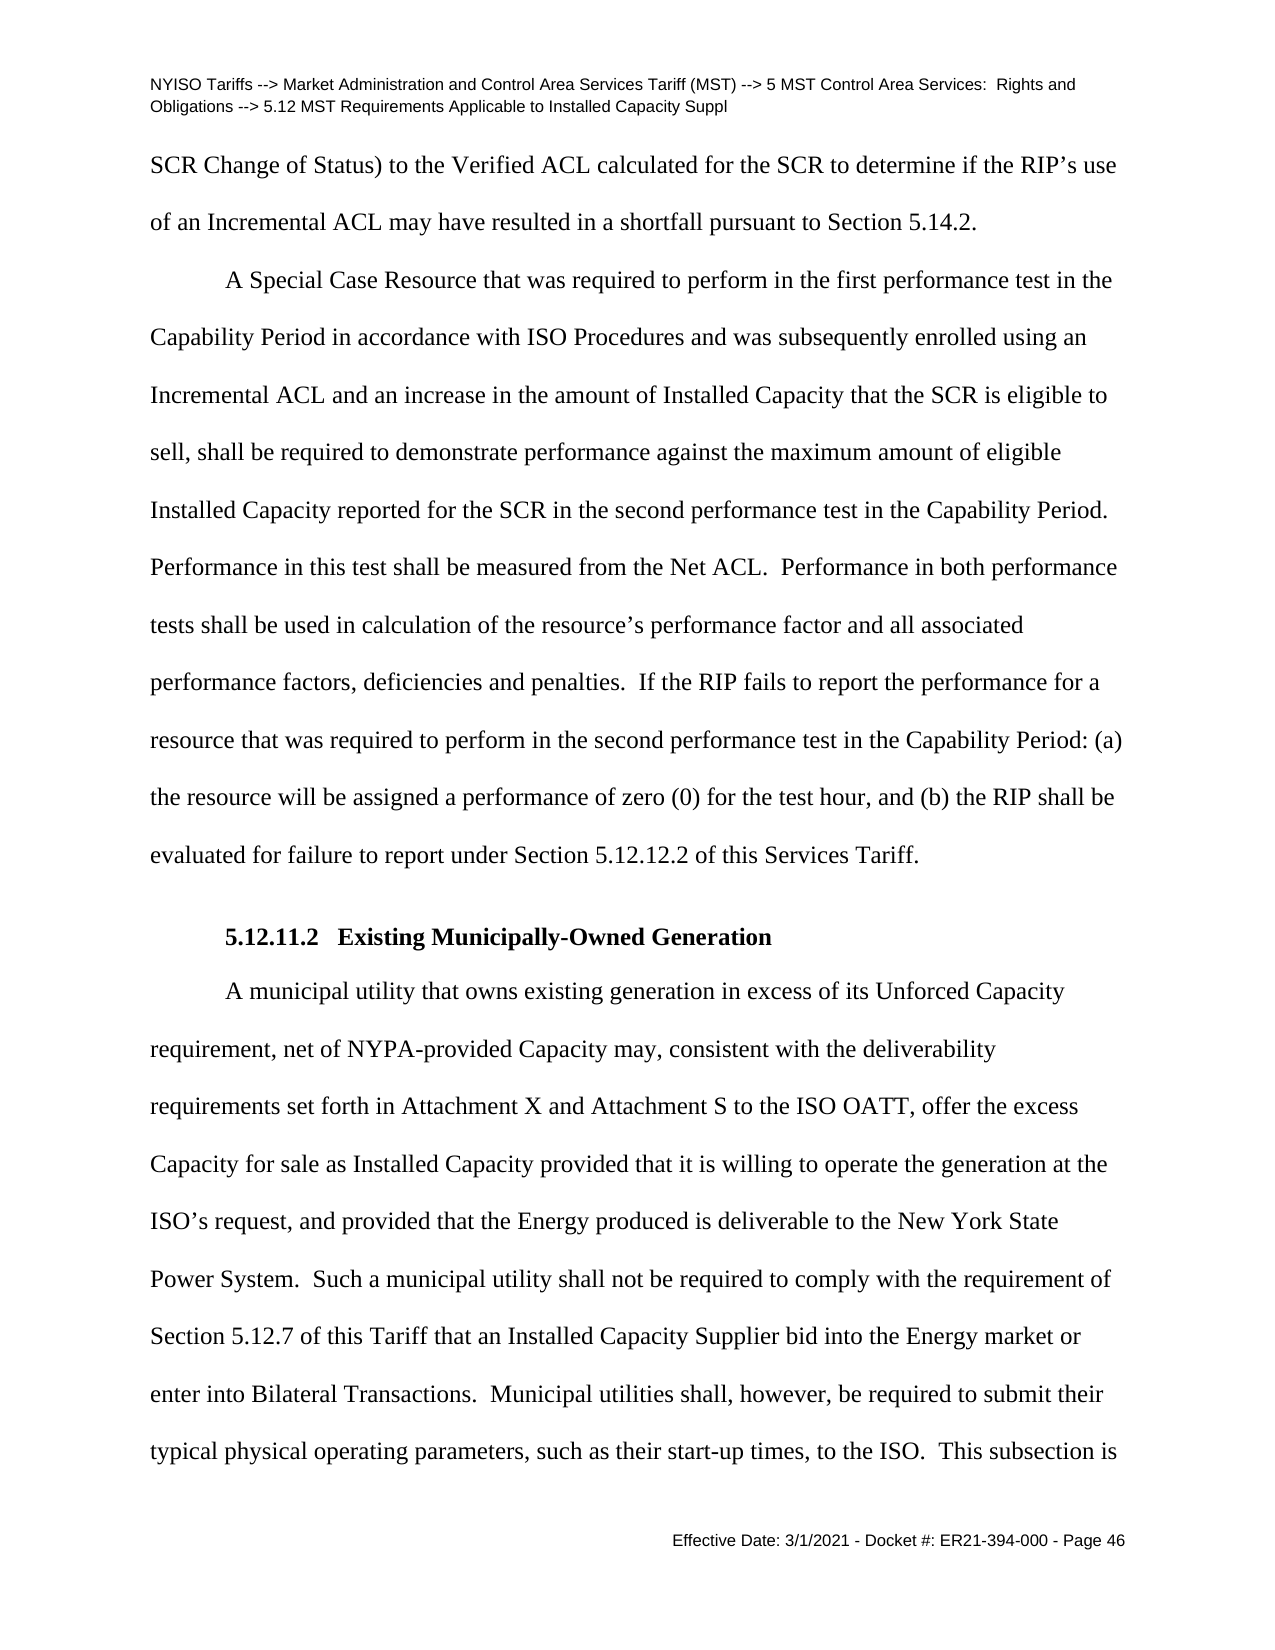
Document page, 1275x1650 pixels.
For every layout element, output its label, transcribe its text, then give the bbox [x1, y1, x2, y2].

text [150, 976, 1125, 1465]
subtitle 5.12.11.2 Existing Municipally-Owned Generation [225, 922, 1125, 951]
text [150, 150, 1125, 236]
text A Special Case Resource that was required to perform in the first performance test in the Capability Period in accordance with ISO Procedures and was subsequently enrolled using an Incremental ACL and an increase in the amount of Installed Capacity that the SCR is eligible to sell, shall be required to demonstrate performance against the maximum amount of eligible Installed Capacity reported for the SCR in the second performance test in the Capability Period. Performance in this test shall be measured from the Net ACL. Performance in both performance tests shall be used in calculation of the resource’s performance factor and all associated performance factors, deficiencies and penalties. If the RIP fails to report the performance for a resource that was required to perform in the second performance test in the Capability Period: (a) the resource will be assigned a performance of zero (0) for the test hour, and (b) the RIP shall be evaluated for failure to report under Section 5.12.12.2 of this Services Tariff. [150, 265, 1125, 869]
